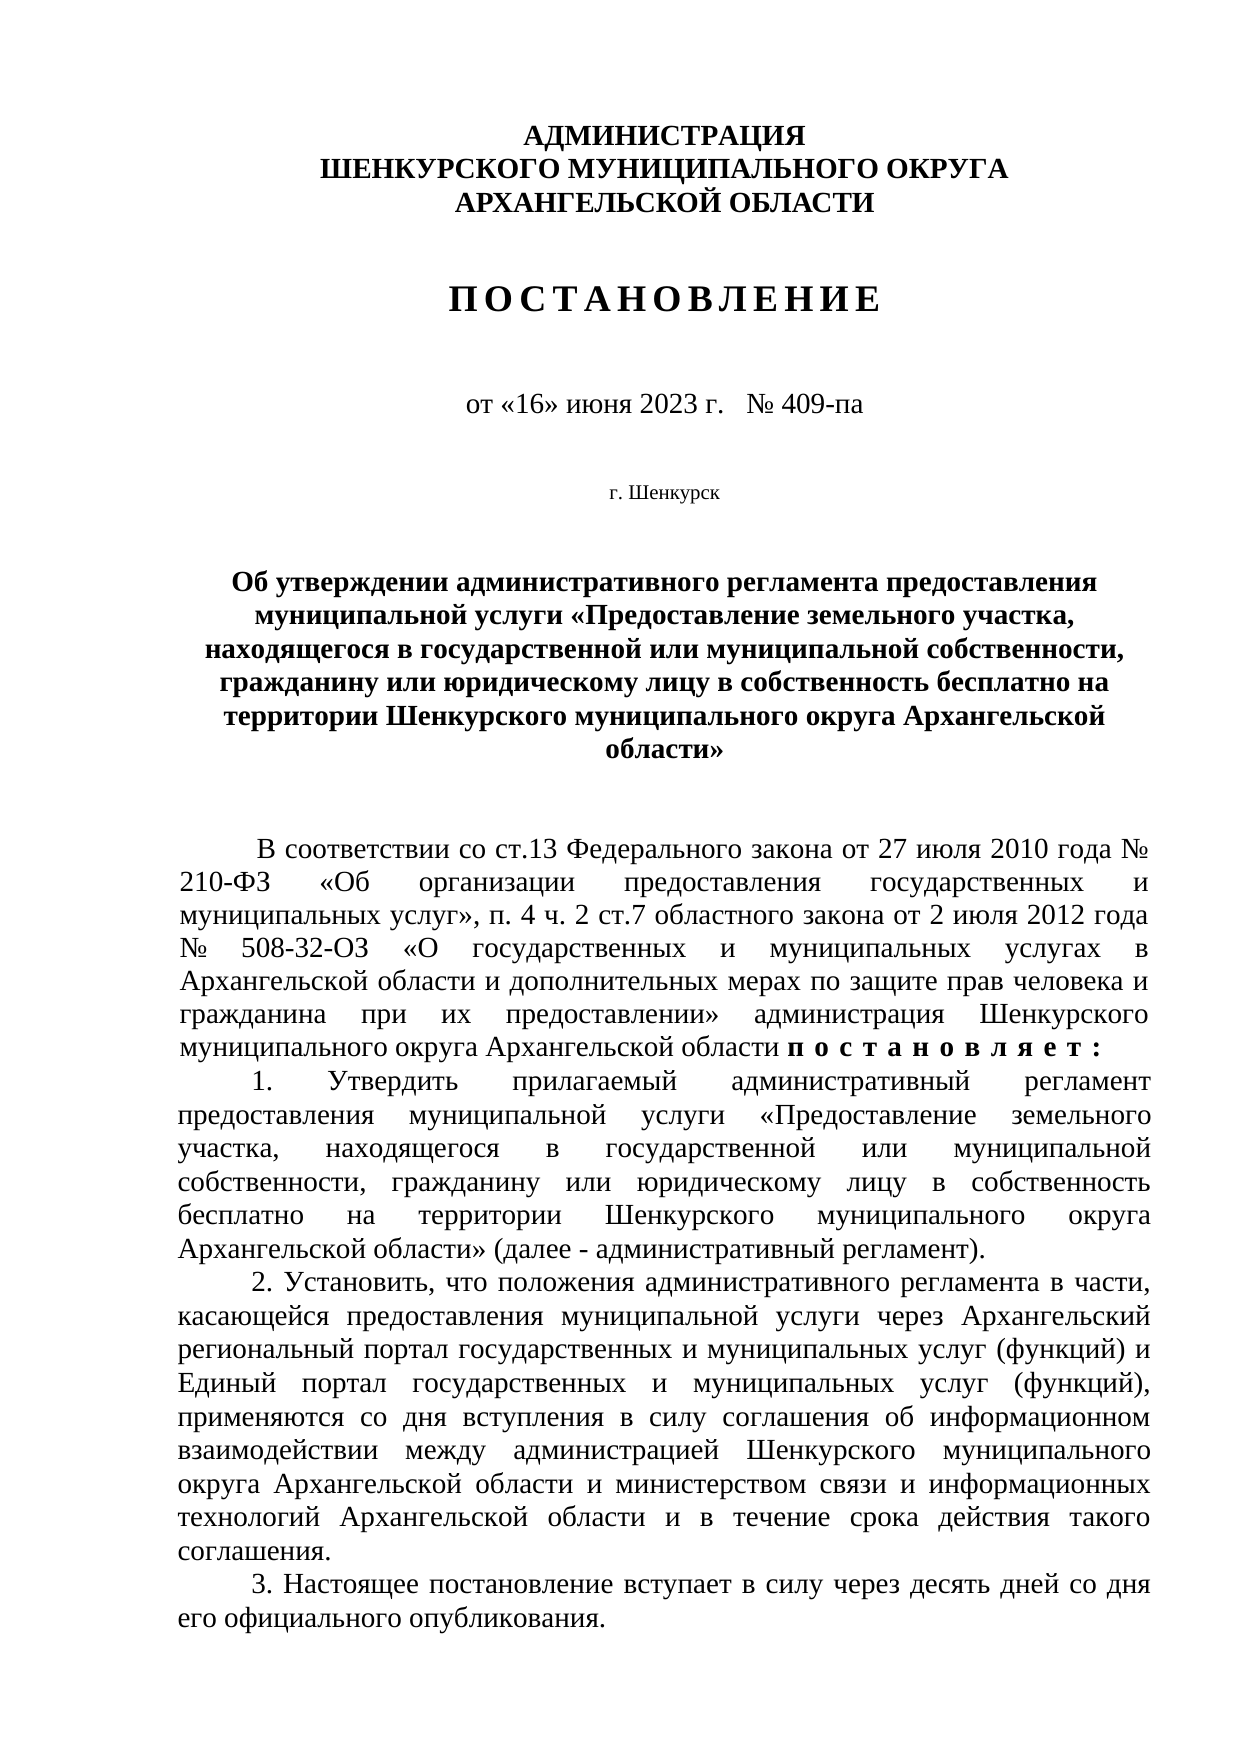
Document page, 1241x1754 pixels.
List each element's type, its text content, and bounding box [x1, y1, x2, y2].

text ШЕНКУРСКОГО МУНИЦИПАЛЬНОГО ОКРУГА [177, 152, 1152, 185]
text 2. Установить, что положения административного регламента в части, касающейся предоставления муниципальной услуги через Архангельский региональный портал государственных и муниципальных услуг (функций) и Единый портал государственных и муниципальных услуг (функций), применяются со дня вступления в силу соглашения об информационном взаимодействии между администрацией Шенкурского муниципального округа Архангельской области и министерством связи и информационных технологий Архангельской области и в течение срока действия такого соглашения. [177, 1264, 1152, 1566]
text от «16» июня 2023 г. № 409-па [177, 386, 1152, 420]
text 1. Утвердить прилагаемый административный регламент предоставления муниципальной услуги «Предоставление земельного участка, находящегося в государственной или муниципальной собственности, гражданину или юридическому лицу в собственность бесплатно на территории Шенкурского муниципального округа Архангельской области» (далее - административный регламент). [177, 1063, 1152, 1264]
text 3. Настоящее постановление вступает в силу через десять дней со дня его официального опубликования. [177, 1566, 1152, 1633]
text АРХАНГЕЛЬСКОЙ ОБЛАСТИ [177, 185, 1152, 219]
text ПОСТАНОВЛЕНИЕ [177, 276, 1152, 319]
text В соответствии со ст.13 Федерального закона от 27 июля 2010 года № 210-ФЗ «Об организации предоставления государственных и муниципальных услуг», п. 4 ч. 2 ст.7 областного закона от 2 июля 2012 года № 508-32-ОЗ «О государственных и муниципальных услугах в Архангельской области и дополнительных мерах по защите прав человека и гражданина при их предоставлении» администрация Шенкурского муниципального округа Архангельской области постановляет: [179, 832, 1149, 1063]
text АДМИНИСТРАЦИЯ [177, 118, 1152, 152]
text г. Шенкурск [177, 480, 1152, 504]
text Об утверждении административного регламента предоставления муниципальной услуги «Предоставление земельного участка, находящегося в государственной или муниципальной собственности, гражданину или юридическому лицу в собственность бесплатно на территории Шенкурского муниципального округа Архангельской области» [177, 564, 1152, 765]
